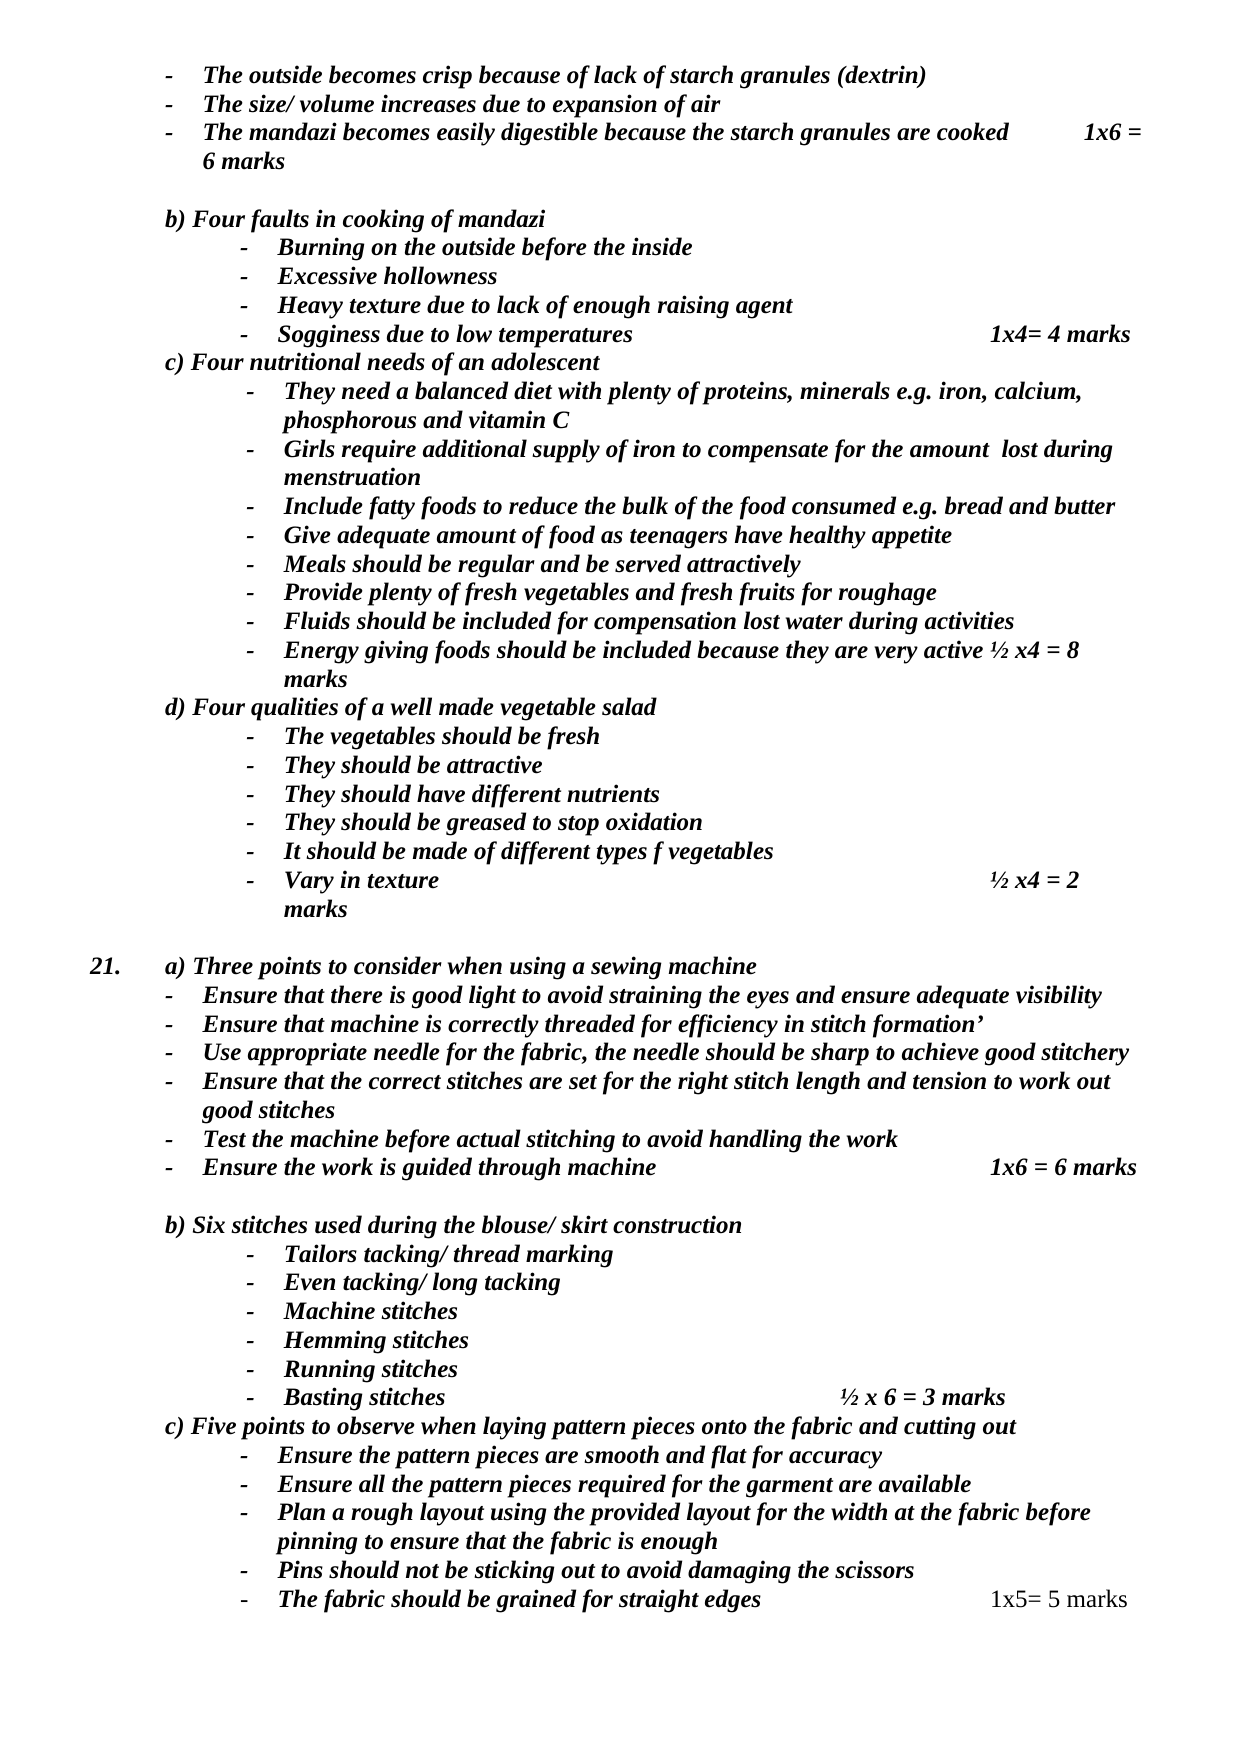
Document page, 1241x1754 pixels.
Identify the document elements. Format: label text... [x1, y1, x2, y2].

list Energy giving foods should be included because they are very active ½ x4 = 8 marks [246, 635, 1150, 692]
list Plan a rough layout using the provided layout for the width at the fabric before pinning to ensure that the fabric is enough [240, 1497, 1150, 1555]
list They should have different nutrients [246, 779, 1150, 807]
text d) Four qualities of a well made vegetable salad [165, 692, 1150, 721]
list Meals should be regular and be served attractively [246, 549, 1150, 577]
list Ensure that machine is correctly threaded for efficiency in stitch formation’ [165, 1009, 1150, 1037]
list They should be greased to stop oxidation [246, 807, 1150, 836]
list Basting stitches ½ x 6 = 3 marks [246, 1382, 1150, 1411]
list Use appropriate needle for the fabric, the needle should be sharp to achieve good stitchery [165, 1037, 1150, 1066]
list Test the machine before actual stitching to avoid handling the work [165, 1124, 1150, 1152]
list Ensure that there is good light to avoid straining the eyes and ensure adequate visibility [165, 980, 1150, 1009]
list Girls require additional supply of iron to compensate for the amount lost during menstruation [246, 434, 1150, 491]
list Vary in texture ½ x4 = 2 marks [246, 865, 1150, 922]
text 21. a) Three points to consider when using a sewing machine [90, 951, 1150, 980]
list Ensure all the pattern pieces required for the garment are available [240, 1469, 1150, 1497]
list Ensure the work is guided through machine 1x6 = 6 marks [165, 1152, 1150, 1181]
list They should be attractive [246, 750, 1150, 779]
list Fluids should be included for compensation lost water during activities [246, 606, 1150, 635]
text c) Five points to observe when laying pattern pieces onto the fabric and cutting out [165, 1411, 1150, 1440]
list The vegetables should be fresh [246, 721, 1150, 750]
list The outside becomes crisp because of lack of starch granules (dextrin) [165, 60, 1150, 89]
list Burning on the outside before the inside [240, 232, 1150, 261]
list The mandazi becomes easily digestible because the starch granules are cooked 1x6 = 6 marks [165, 117, 1150, 175]
list It should be made of different types f vegetables [246, 836, 1150, 865]
text b) Four faults in cooking of mandazi [165, 204, 1150, 232]
list The size/ volume increases due to expansion of air [165, 89, 1150, 117]
list Hemming stitches [246, 1325, 1150, 1354]
list The fabric should be grained for straight edges 1x5= 5 marks [240, 1584, 1150, 1612]
list Machine stitches [246, 1296, 1150, 1325]
list Ensure the pattern pieces are smooth and flat for accuracy [240, 1440, 1150, 1469]
list Include fatty foods to reduce the bulk of the food consumed e.g. bread and butter [246, 491, 1150, 520]
list Heavy texture due to lack of enough raising agent [240, 290, 1150, 319]
list Sogginess due to low temperatures 1x4= 4 marks [240, 319, 1150, 347]
list Running stitches [246, 1354, 1150, 1382]
list Excessive hollowness [240, 261, 1150, 290]
list They need a balanced diet with plenty of proteins, minerals e.g. iron, calcium, phosphorous and vitamin C [246, 376, 1150, 434]
text b) Six stitches used during the blouse/ skirt construction [165, 1210, 1150, 1239]
text c) Four nutritional needs of an adolescent [165, 347, 1150, 376]
list Pins should not be sticking out to avoid damaging the scissors [240, 1555, 1150, 1584]
list Even tacking/ long tacking [246, 1267, 1150, 1296]
list Tailors tacking/ thread marking [246, 1239, 1150, 1267]
list Give adequate amount of food as teenagers have healthy appetite [246, 520, 1150, 549]
list Ensure that the correct stitches are set for the right stitch length and tension to work out good stitches [165, 1066, 1150, 1124]
list Provide plenty of fresh vegetables and fresh fruits for roughage [246, 577, 1150, 606]
